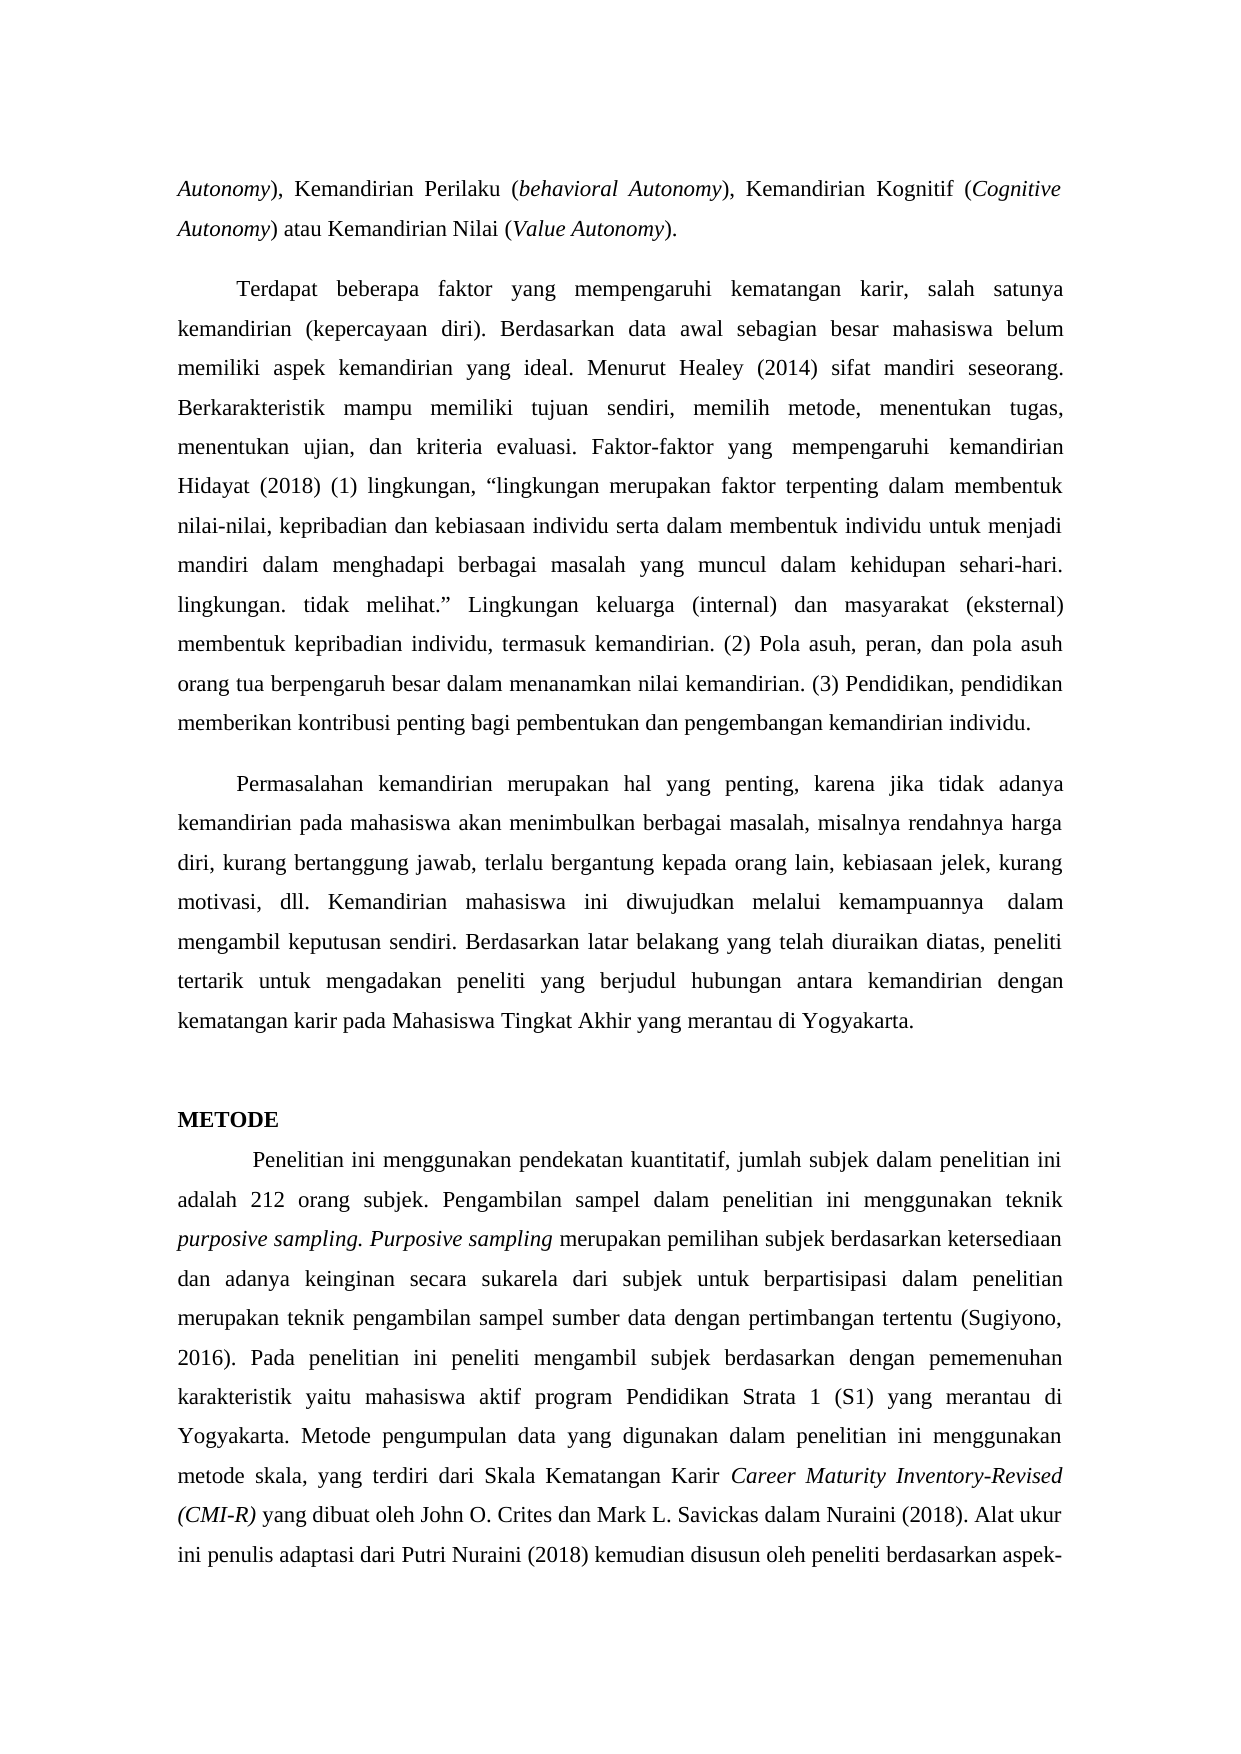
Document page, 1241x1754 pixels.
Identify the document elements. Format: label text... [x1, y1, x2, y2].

text Permasalahan kemandirian merupakan hal yang penting, karena jika tidak adanya kemandirian pada mahasiswa akan menimbulkan berbagai masalah, misalnya rendahnya harga diri, kurang bertanggung jawab, terlalu bergantung kepada orang lain, kebiasaan jelek, kurang motivasi, dll. Kemandirian mahasiswa ini diwujudkan melalui kemampuannya dalam mengambil keputusan sendiri. Berdasarkan latar belakang yang telah diuraikan diatas, peneliti tertarik untuk mengadakan peneliti yang berjudul hubungan antara kemandirian dengan kematangan karir pada Mahasiswa Tingkat Akhir yang merantau di Yogyakarta. [177, 770, 1064, 1033]
subtitle METODE [177, 1107, 1076, 1133]
text Autonomy), Kemandirian Perilaku (behavioral Autonomy), Kemandirian Kognitif (Cognitive Autonomy) atau Kemandirian Nilai (Value Autonomy). [177, 175, 1076, 241]
text Penelitian ini menggunakan pendekatan kuantitatif, jumlah subjek dalam penelitian ini adalah 212 orang subjek. Pengambilan sampel dalam penelitian ini menggunakan teknik purposive sampling. Purposive sampling merupakan pemilihan subjek berdasarkan ketersediaan dan adanya keinginan secara sukarela dari subjek untuk berpartisipasi dalam penelitian merupakan teknik pengambilan sampel sumber data dengan pertimbangan tertentu (Sugiyono, 2016). Pada penelitian ini peneliti mengambil subjek berdasarkan dengan pememenuhan karakteristik yaitu mahasiswa aktif program Pendidikan Strata 1 (S1) yang merantau di Yogyakarta. Metode pengumpulan data yang digunakan dalam penelitian ini menggunakan metode skala, yang terdiri dari Skala Kematangan Karir Career Maturity Inventory-Revised (CMI-R) yang dibuat oleh John O. Crites dan Mark L. Savickas dalam Nuraini (2018). Alat ukur ini penulis adaptasi dari Putri Nuraini (2018) kemudian disusun oleh peneliti berdasarkan aspek- [177, 1146, 1063, 1567]
text Terdapat beberapa faktor yang mempengaruhi kematangan karir, salah satunya kemandirian (kepercayaan diri). Berdasarkan data awal sebagian besar mahasiswa belum memiliki aspek kemandirian yang ideal. Menurut Healey (2014) sifat mandiri seseorang. Berkarakteristik mampu memiliki tujuan sendiri, memilih metode, menentukan tugas, menentukan ujian, dan kriteria evaluasi. Faktor-faktor yang mempengaruhi kemandirian Hidayat (2018) (1) lingkungan, “lingkungan merupakan faktor terpenting dalam membentuk nilai-nilai, kepribadian dan kebiasaan individu serta dalam membentuk individu untuk menjadi mandiri dalam menghadapi berbagai masalah yang muncul dalam kehidupan sehari-hari. lingkungan. tidak melihat.” Lingkungan keluarga (internal) dan masyarakat (eksternal) membentuk kepribadian individu, termasuk kemandirian. (2) Pola asuh, peran, dan pola asuh orang tua berpengaruh besar dalam menanamkan nilai kemandirian. (3) Pendidikan, pendidikan memberikan kontribusi penting bagi pembentukan dan pengembangan kemandirian individu. [177, 275, 1064, 736]
